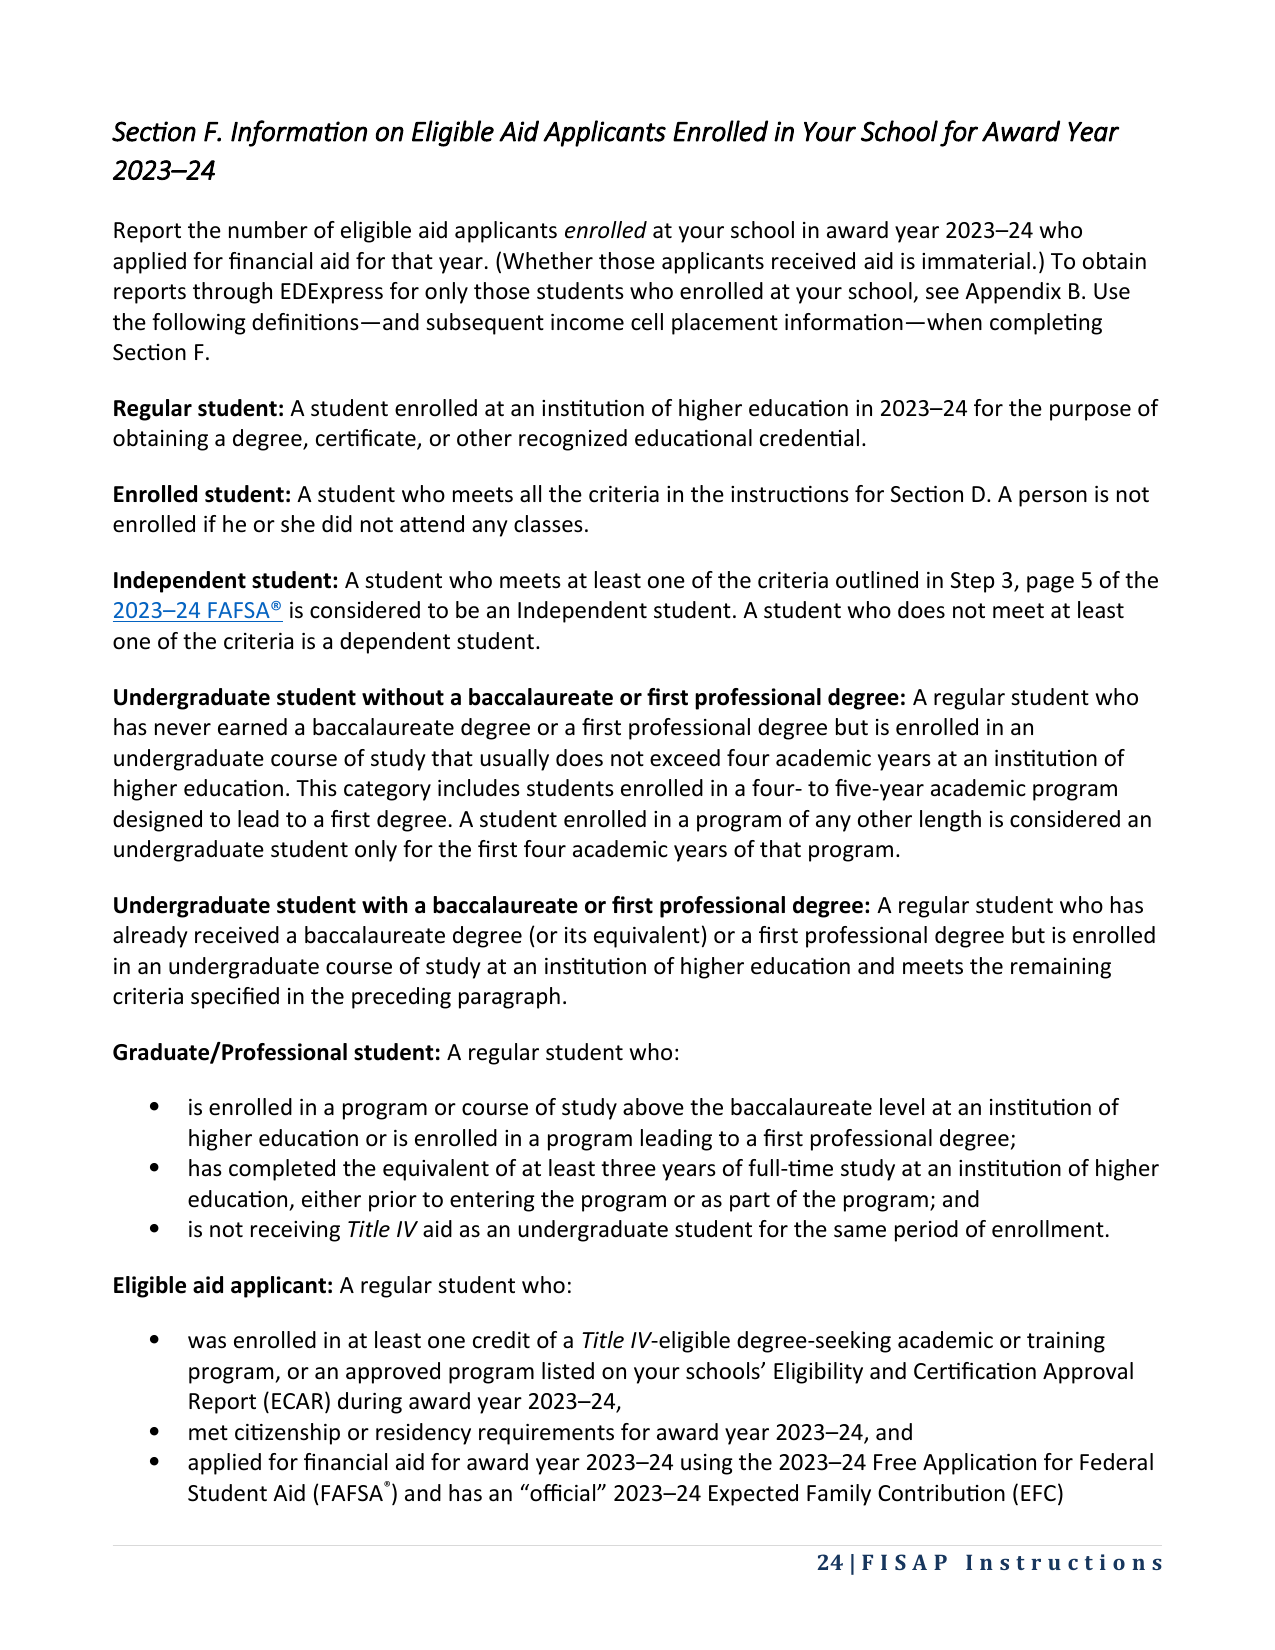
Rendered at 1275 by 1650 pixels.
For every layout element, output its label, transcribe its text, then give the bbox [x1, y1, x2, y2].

text Regular student: A student enrolled at an institution of higher education in 2023–24 for the purpose of obtaining a degree, certificate, or other recognized educational credential. [112, 392, 1162, 453]
text Undergraduate student with a baccalaureate or first professional degree: A regular student who has already received a baccalaureate degree (or its equivalent) or a first professional degree but is enrolled in an undergraduate course of study at an institution of higher education and meets the remaining criteria specified in the preceding paragraph. [112, 889, 1162, 1011]
text Report the number of eligible aid applicants enrolled at your school in award year 2023–24 who applied for financial aid for that year. (Whether those applicants received aid is immaterial.) To obtain reports through EDExpress for only those students who enrolled at your school, see Appendix B. Use the following definitions—and subsequent income cell placement information—when completing Section F. [112, 214, 1162, 367]
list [150, 1447, 1162, 1508]
text Independent student: A student who meets at least one of the criteria outlined in Step 3, page 5 of the 2023–24 FAFSA® is considered to be an Independent student. A student who does not meet at least one of the criteria is a dependent student. [112, 564, 1162, 656]
subtitle Section F. Information on Eligible Aid Applicants Enrolled in Your School for Award Year 2023–24 [112, 112, 1162, 187]
list has completed the equivalent of at least three years of full-time study at an institution of higher education, either prior to entering the program or as part of the program; and [150, 1152, 1162, 1213]
list is enrolled in a program or course of study above the baccalaureate level at an institution of higher education or is enrolled in a program leading to a first professional degree; [150, 1091, 1162, 1152]
text Graduate/Professional student: A regular student who: [112, 1036, 1162, 1066]
text Enrolled student: A student who meets all the criteria in the instructions for Section D. A person is not enrolled if he or she did not attend any classes. [112, 478, 1162, 539]
text Undergraduate student without a baccalaureate or first professional degree: A regular student who has never earned a baccalaureate degree or a first professional degree but is enrolled in an undergraduate course of study that usually does not exceed four academic years at an institution of higher education. This category includes students enrolled in a four- to five-year academic program designed to lead to a first degree. A student enrolled in a program of any other length is considered an undergraduate student only for the first four academic years of that program. [112, 681, 1162, 864]
list is not receiving Title IV aid as an undergraduate student for the same period of enrollment. [150, 1213, 1162, 1244]
text Eligible aid applicant: A regular student who: [112, 1269, 1162, 1299]
list was enrolled in at least one credit of a Title IV-eligible degree-seeking academic or training program, or an approved program listed on your schools’ Eligibility and Certification Approval Report (ECAR) during award year 2023–24, [150, 1324, 1162, 1416]
list met citizenship or residency requirements for award year 2023–24, and [150, 1416, 1162, 1447]
